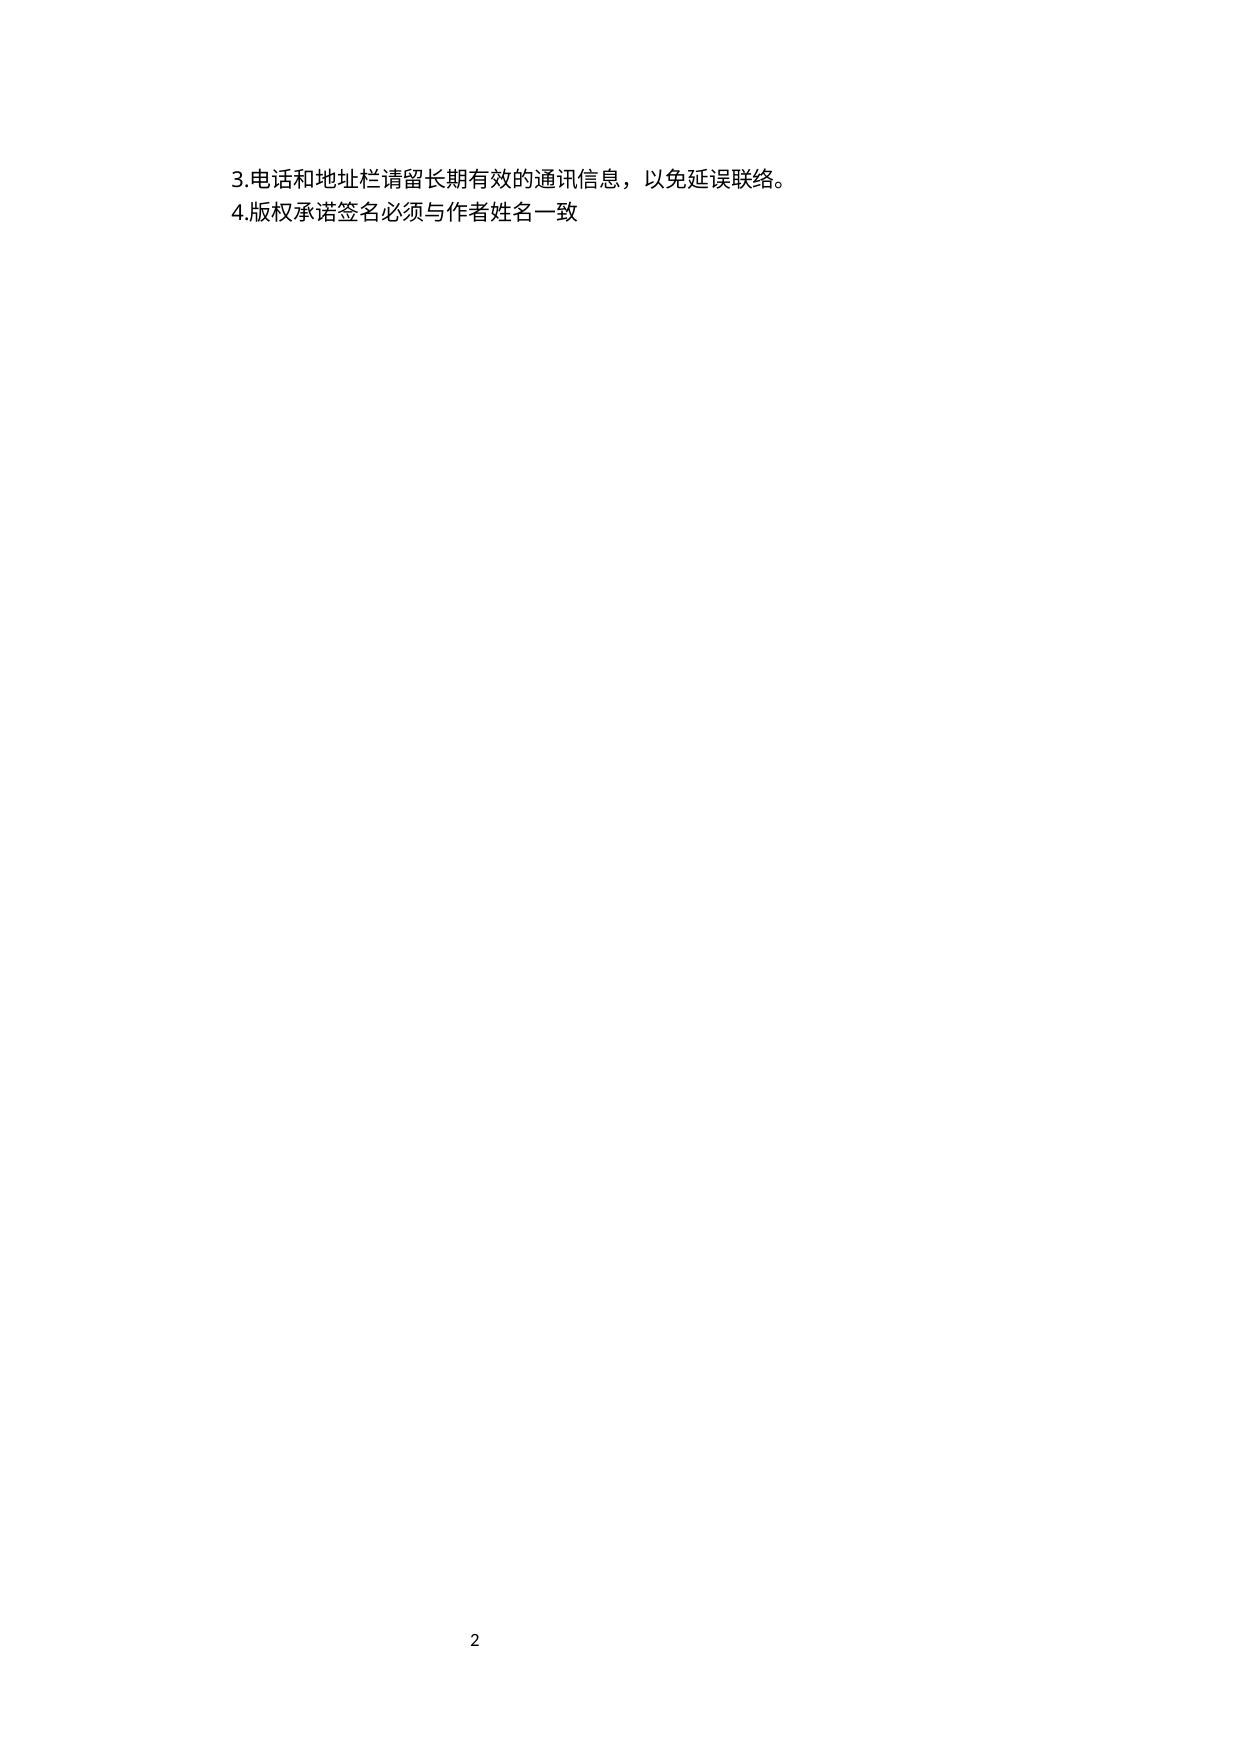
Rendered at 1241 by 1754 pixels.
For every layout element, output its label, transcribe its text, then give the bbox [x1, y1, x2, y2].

text 3.电话和地址栏请留长期有效的通讯信息，以免延误联络。 [187, 162, 1053, 194]
text 4.版权承诺签名必须与作者姓名一致 [187, 194, 1053, 227]
